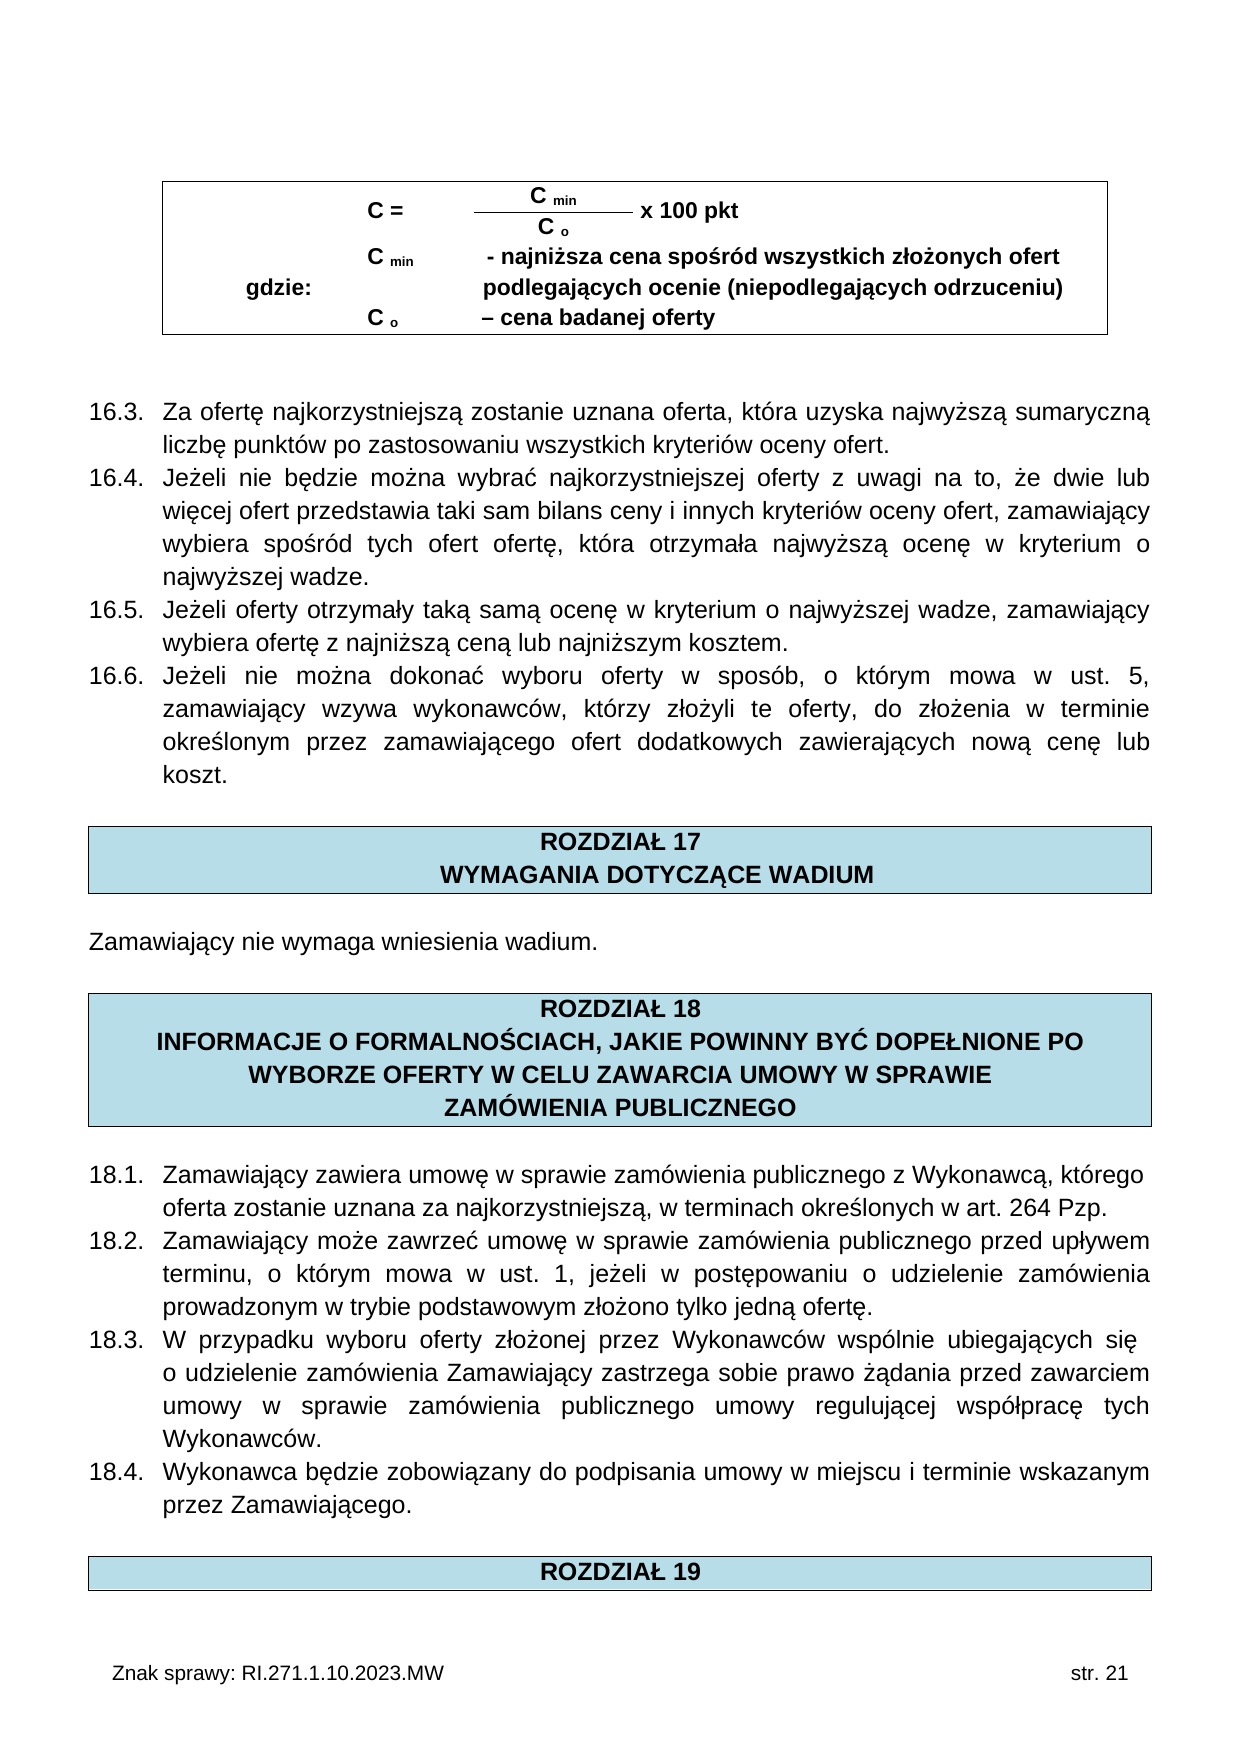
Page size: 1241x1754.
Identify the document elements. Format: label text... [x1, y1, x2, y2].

list Jeżeli oferty otrzymały taką samą ocenę w kryterium o najwyższej wadze, zamawiający wybiera ofertę z najniższą ceną lub najniższym kosztem. [89, 595, 1152, 657]
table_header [89, 1557, 1151, 1589]
list Za ofertę najkorzystniejszą zostanie uznana oferta, która uzyska najwyższą sumaryczną liczbę punktów po zastosowaniu wszystkich kryteriów oceny ofert. [89, 397, 1152, 458]
list Jeżeli nie będzie można wybrać najkorzystniejszej oferty z uwagi na to, że dwie lub więcej ofert przedstawia taki sam bilans ceny i innych kryteriów oceny ofert, zamawiający wybiera spośród tych ofert ofertę, która otrzymała najwyższą ocenę w kryterium o najwyższej wadze. [89, 463, 1152, 591]
text Zamawiający nie wymaga wniesienia wadium. [89, 927, 1152, 956]
list Wykonawca będzie zobowiązany do podpisania umowy w miejscu i terminie wskazanym przez Zamawiającego. [89, 1457, 1152, 1518]
table_header [163, 182, 1107, 334]
list W przypadku wyboru oferty złożonej przez Wykonawców wspólnie ubiegających się o udzielenie zamówienia Zamawiający zastrzega sobie prawo żądania przed zawarciem umowy w sprawie zamówienia publicznego umowy regulującej współpracę tych Wykonawców. [89, 1325, 1152, 1452]
list Zamawiający zawiera umowę w sprawie zamówienia publicznego z Wykonawcą, którego oferta zostanie uznana za najkorzystniejszą, w terminach określonych w art. 264 Pzp. [89, 1159, 1152, 1221]
table_header ROZDZIAŁ 17 WYMAGANIA DOTYCZĄCE WADIUM [89, 827, 1151, 893]
table_header ROZDZIAŁ 18 INFORMACJE O FORMALNOŚCIACH, JAKIE POWINNY BYĆ DOPEŁNIONE PO WYBORZE OFERTY W CELU ZAWARCIA UMOWY W SPRAWIE ZAMÓWIENIA PUBLICZNEGO [89, 994, 1151, 1126]
list Jeżeli nie można dokonać wyboru oferty w sposób, o którym mowa w ust. 5, zamawiający wzywa wykonawców, którzy złożyli te oferty, do złożenia w terminie określonym przez zamawiającego ofert dodatkowych zawierających nową cenę lub koszt. [89, 661, 1152, 789]
list Zamawiający może zawrzeć umowę w sprawie zamówienia publicznego przed upływem terminu, o którym mowa w ust. 1, jeżeli w postępowaniu o udzielenie zamówienia prowadzonym w trybie podstawowym złożono tylko jedną ofertę. [89, 1226, 1152, 1320]
